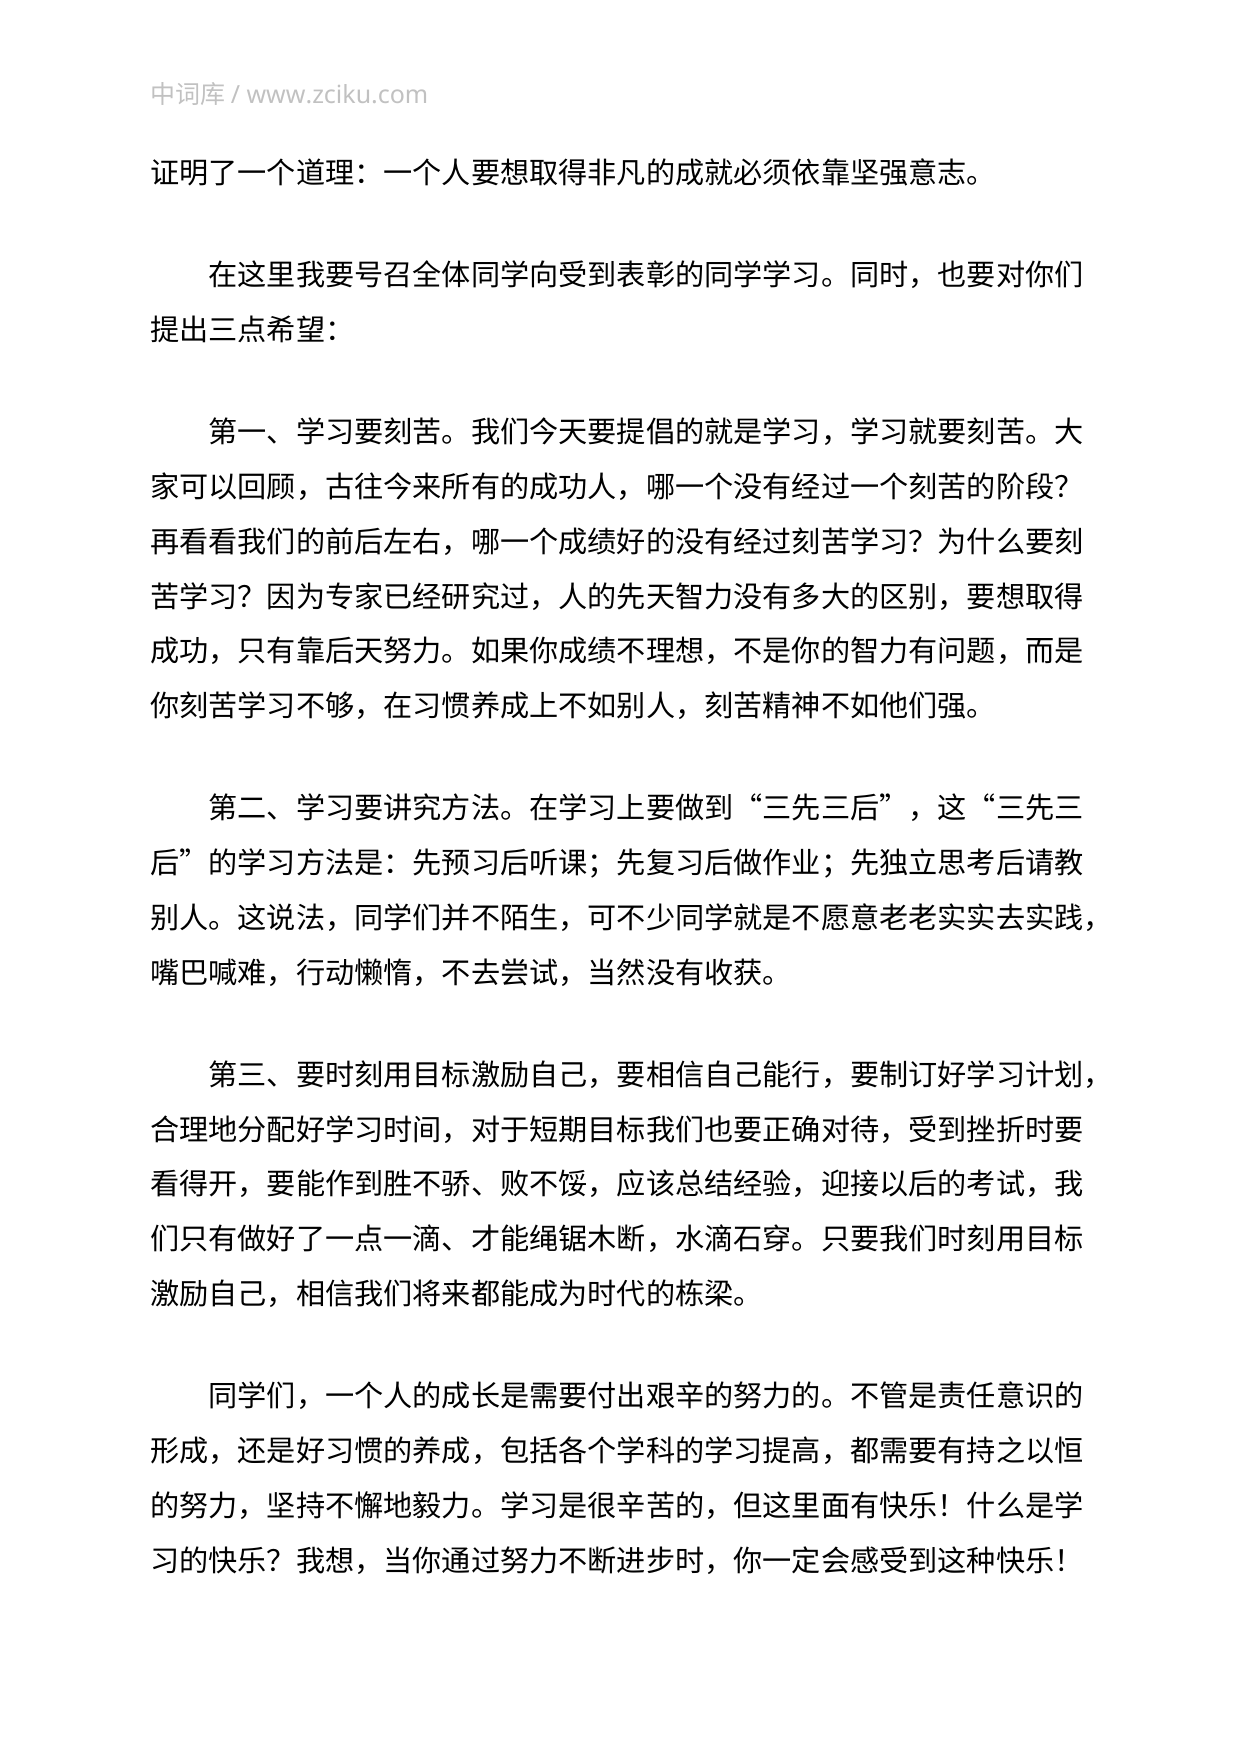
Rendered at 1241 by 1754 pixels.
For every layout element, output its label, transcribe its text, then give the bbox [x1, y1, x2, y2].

text 第一、学习要刻苦。我们今天要提倡的就是学习，学习就要刻苦。大家可以回顾，古往今来所有的成功人，哪一个没有经过一个刻苦的阶段？再看看我们的前后左右，哪一个成绩好的没有经过刻苦学习？为什么要刻苦学习？因为专家已经研究过，人的先天智力没有多大的区别，要想取得成功，只有靠后天努力。如果你成绩不理想，不是你的智力有问题，而是你刻苦学习不够，在习惯养成上不如别人，刻苦精神不如他们强。 [150, 408, 1090, 725]
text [150, 150, 1090, 192]
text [150, 1372, 1090, 1579]
text 在这里我要号召全体同学向受到表彰的同学学习。同时，也要对你们提出三点希望： [150, 252, 1090, 349]
text 第二、学习要讲究方法。在学习上要做到“三先三后”，这“三先三后”的学习方法是：先预习后听课；先复习后做作业；先独立思考后请教别人。这说法，同学们并不陌生，可不少同学就是不愿意老老实实去实践，嘴巴喊难，行动懒惰，不去尝试，当然没有收获。 [150, 785, 1090, 992]
text 第三、要时刻用目标激励自己，要相信自己能行，要制订好学习计划，合理地分配好学习时间，对于短期目标我们也要正确对待，受到挫折时要看得开，要能作到胜不骄、败不馁，应该总结经验，迎接以后的考试，我们只有做好了一点一滴、才能绳锯木断，水滴石穿。只要我们时刻用目标激励自己，相信我们将来都能成为时代的栋梁。 [150, 1051, 1090, 1313]
